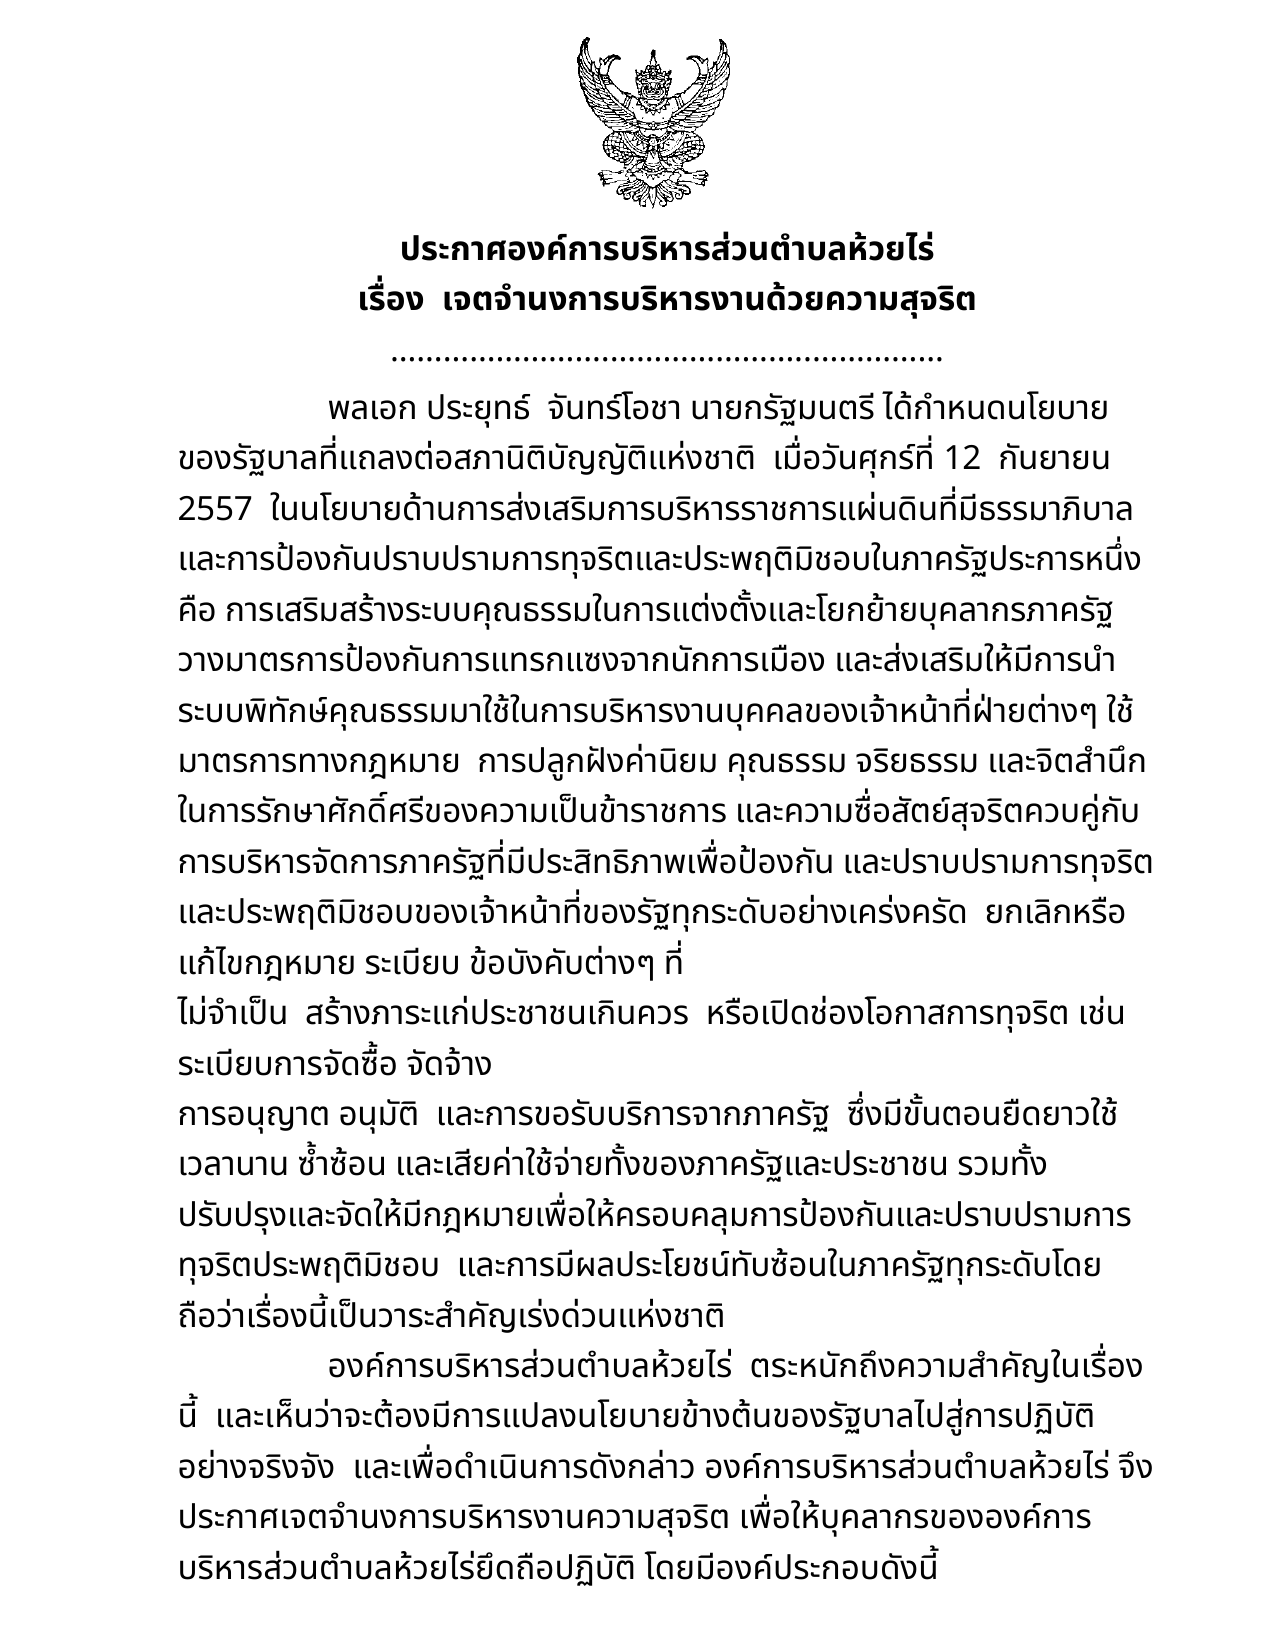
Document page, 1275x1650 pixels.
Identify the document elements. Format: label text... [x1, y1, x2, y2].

subtitle เรื่อง เจตจำนงการบริหารงานด้วยความสุจริต [177, 275, 1157, 326]
text พลเอก ประยุทธ์ จันทร์โอชา นายกรัฐมนตรี ได้กำหนดนโยบายของรัฐบาลที่แถลงต่อสภานิติบัญญัติแห่งชาติ เมื่อวันศุกร์ที่ 12 กันยายน 2557 ในนโยบายด้านการส่งเสริมการบริหารราชการแผ่นดินที่มีธรรมาภิบาลและการป้องกันปราบปรามการทุจริตและประพฤติมิชอบในภาครัฐประการหนึ่ง คือ การเสริมสร้างระบบคุณธรรมในการแต่งตั้งและโยกย้ายบุคลากรภาครัฐ วางมาตรการป้องกันการแทรกแซงจากนักการเมือง และส่งเสริมให้มีการนำระบบพิทักษ์คุณธรรมมาใช้ในการบริหารงานบุคคลของเจ้าหน้าที่ฝ่ายต่างๆ ใช้มาตรการทางกฎหมาย การปลูกฝังค่านิยม คุณธรรม จริยธรรม และจิตสำนึกในการรักษาศักดิ์ศรีของความเป็นข้าราชการ และความซื่อสัตย์สุจริตควบคู่กับการบริหารจัดการภาครัฐที่มีประสิทธิภาพเพื่อป้องกัน และปราบปรามการทุจริตและประพฤติมิชอบของเจ้าหน้าที่ของรัฐทุกระดับอย่างเคร่งครัด ยกเลิกหรือแก้ไขกฎหมาย ระเบียบ ข้อบังคับต่างๆ ที่ ไม่จำเป็น สร้างภาระแก่ประชาชนเกินควร หรือเปิดช่องโอกาสการทุจริต เช่น ระเบียบการจัดซื้อ จัดจ้าง การอนุญาต อนุมัติ และการขอรับบริการจากภาครัฐ ซึ่งมีขั้นตอนยืดยาวใช้เวลานาน ซ้ำซ้อน และเสียค่าใช้จ่ายทั้งของภาครัฐและประชาชน รวมทั้ง ปรับปรุงและจัดให้มีกฎหมายเพื่อให้ครอบคลุมการป้องกันและปราบปรามการทุจริตประพฤติมิชอบ และการมีผลประโยชน์ทับซ้อนในภาครัฐทุกระดับโดยถือว่าเรื่องนี้เป็นวาระสำคัญเร่งด่วนแห่งชาติ [177, 384, 1157, 1342]
text องค์การบริหารส่วนตำบลห้วยไร่ ตระหนักถึงความสำคัญในเรื่องนี้ และเห็นว่าจะต้องมีการแปลงนโยบายข้างต้นของรัฐบาลไปสู่การปฏิบัติอย่างจริงจัง และเพื่อดำเนินการดังกล่าว องค์การบริหารส่วนตำบลห้วยไร่ จึงประกาศเจตจำนงการบริหารงานความสุจริต เพื่อให้บุคลากรขององค์การบริหารส่วนตำบลห้วยไร่ยึดถือปฏิบัติ โดยมีองค์ประกอบดังนี้ [177, 1342, 1157, 1594]
picture [577, 25, 733, 214]
text ประกาศองค์การบริหารส่วนตำบลห้วยไร่ [177, 225, 1157, 275]
subtitle …………………….…………………..…………… [177, 326, 1157, 371]
